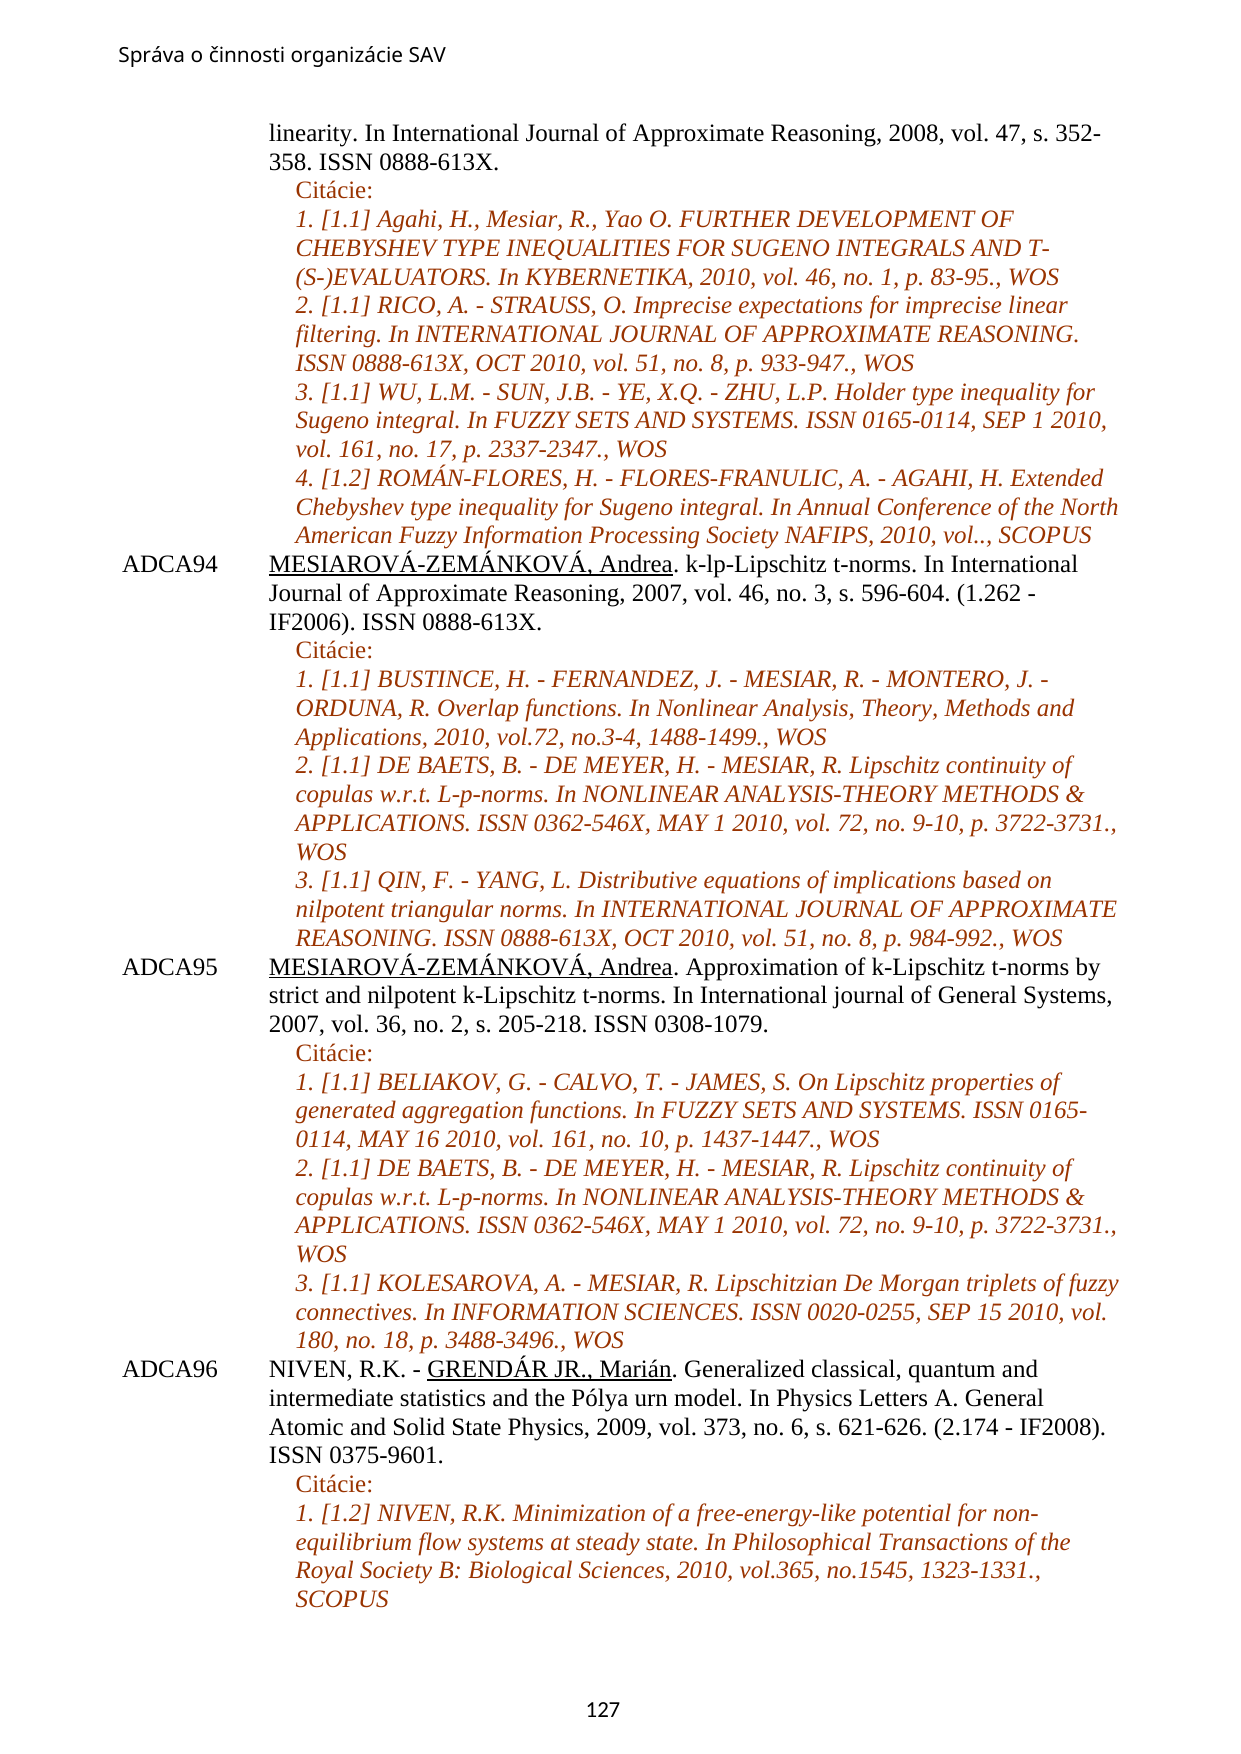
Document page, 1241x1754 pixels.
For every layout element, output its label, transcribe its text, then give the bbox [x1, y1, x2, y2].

text Citácie: [295, 1038, 1122, 1067]
text 2. [1.1] DE BAETS, B. - DE MEYER, H. - MESIAR, R. Lipschitz continuity of copulas w.r.t. L-p-norms. In NONLINEAR ANALYSIS-THEORY METHODS & APPLICATIONS. ISSN 0362-546X, MAY 1 2010, vol. 72, no. 9-10, p. 3722-3731., WOS [295, 1153, 1122, 1268]
text 4. [1.2] ROMÁN-FLORES, H. - FLORES-FRANULIC, A. - AGAHI, H. Extended Chebyshev type inequality for Sugeno integral. In Annual Conference of the North American Fuzzy Information Processing Society NAFIPS, 2010, vol.., SCOPUS [295, 463, 1122, 549]
text 3. [1.1] KOLESAROVA, A. - MESIAR, R. Lipschitzian De Morgan triplets of fuzzy connectives. In INFORMATION SCIENCES. ISSN 0020-0255, SEP 15 2010, vol. 180, no. 18, p. 3488-3496., WOS [295, 1268, 1122, 1354]
text 1. [1.1] BUSTINCE, H. - FERNANDEZ, J. - MESIAR, R. - MONTERO, J. - ORDUNA, R. Overlap functions. In Nonlinear Analysis, Theory, Methods and Applications, 2010, vol.72, no.3-4, 1488-1499., WOS [295, 664, 1122, 751]
text 1. [1.2] NIVEN, R.K. Minimization of a free-energy-like potential for non-equilibrium flow systems at steady state. In Philosophical Transactions of the Royal Society B: Biological Sciences, 2010, vol.365, no.1545, 1323-1331., SCOPUS [295, 1498, 1122, 1613]
text 1. [1.1] BELIAKOV, G. - CALVO, T. - JAMES, S. On Lipschitz properties of generated aggregation functions. In FUZZY SETS AND SYSTEMS. ISSN 0165-0114, MAY 16 2010, vol. 161, no. 10, p. 1437-1447., WOS [295, 1067, 1122, 1153]
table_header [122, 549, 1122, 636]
text Citácie: [295, 1469, 1122, 1498]
text Citácie: [295, 636, 1122, 664]
text 1. [1.1] Agahi, H., Mesiar, R., Yao O. FURTHER DEVELOPMENT OF CHEBYSHEV TYPE INEQUALITIES FOR SUGENO INTEGRALS AND T-(S-)EVALUATORS. In KYBERNETIKA, 2010, vol. 46, no. 1, p. 83-95., WOS [295, 204, 1122, 291]
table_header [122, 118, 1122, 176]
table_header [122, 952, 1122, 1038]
text 2. [1.1] RICO, A. - STRAUSS, O. Imprecise expectations for imprecise linear filtering. In INTERNATIONAL JOURNAL OF APPROXIMATE REASONING. ISSN 0888-613X, OCT 2010, vol. 51, no. 8, p. 933-947., WOS [295, 291, 1122, 377]
text 2. [1.1] DE BAETS, B. - DE MEYER, H. - MESIAR, R. Lipschitz continuity of copulas w.r.t. L-p-norms. In NONLINEAR ANALYSIS-THEORY METHODS & APPLICATIONS. ISSN 0362-546X, MAY 1 2010, vol. 72, no. 9-10, p. 3722-3731., WOS [295, 751, 1122, 866]
text Citácie: [295, 176, 1122, 204]
text 3. [1.1] WU, L.M. - SUN, J.B. - YE, X.Q. - ZHU, L.P. Holder type inequality for Sugeno integral. In FUZZY SETS AND SYSTEMS. ISSN 0165-0114, SEP 1 2010, vol. 161, no. 17, p. 2337-2347., WOS [295, 377, 1122, 463]
text 3. [1.1] QIN, F. - YANG, L. Distributive equations of implications based on nilpotent triangular norms. In INTERNATIONAL JOURNAL OF APPROXIMATE REASONING. ISSN 0888-613X, OCT 2010, vol. 51, no. 8, p. 984-992., WOS [295, 866, 1122, 952]
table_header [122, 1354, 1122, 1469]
